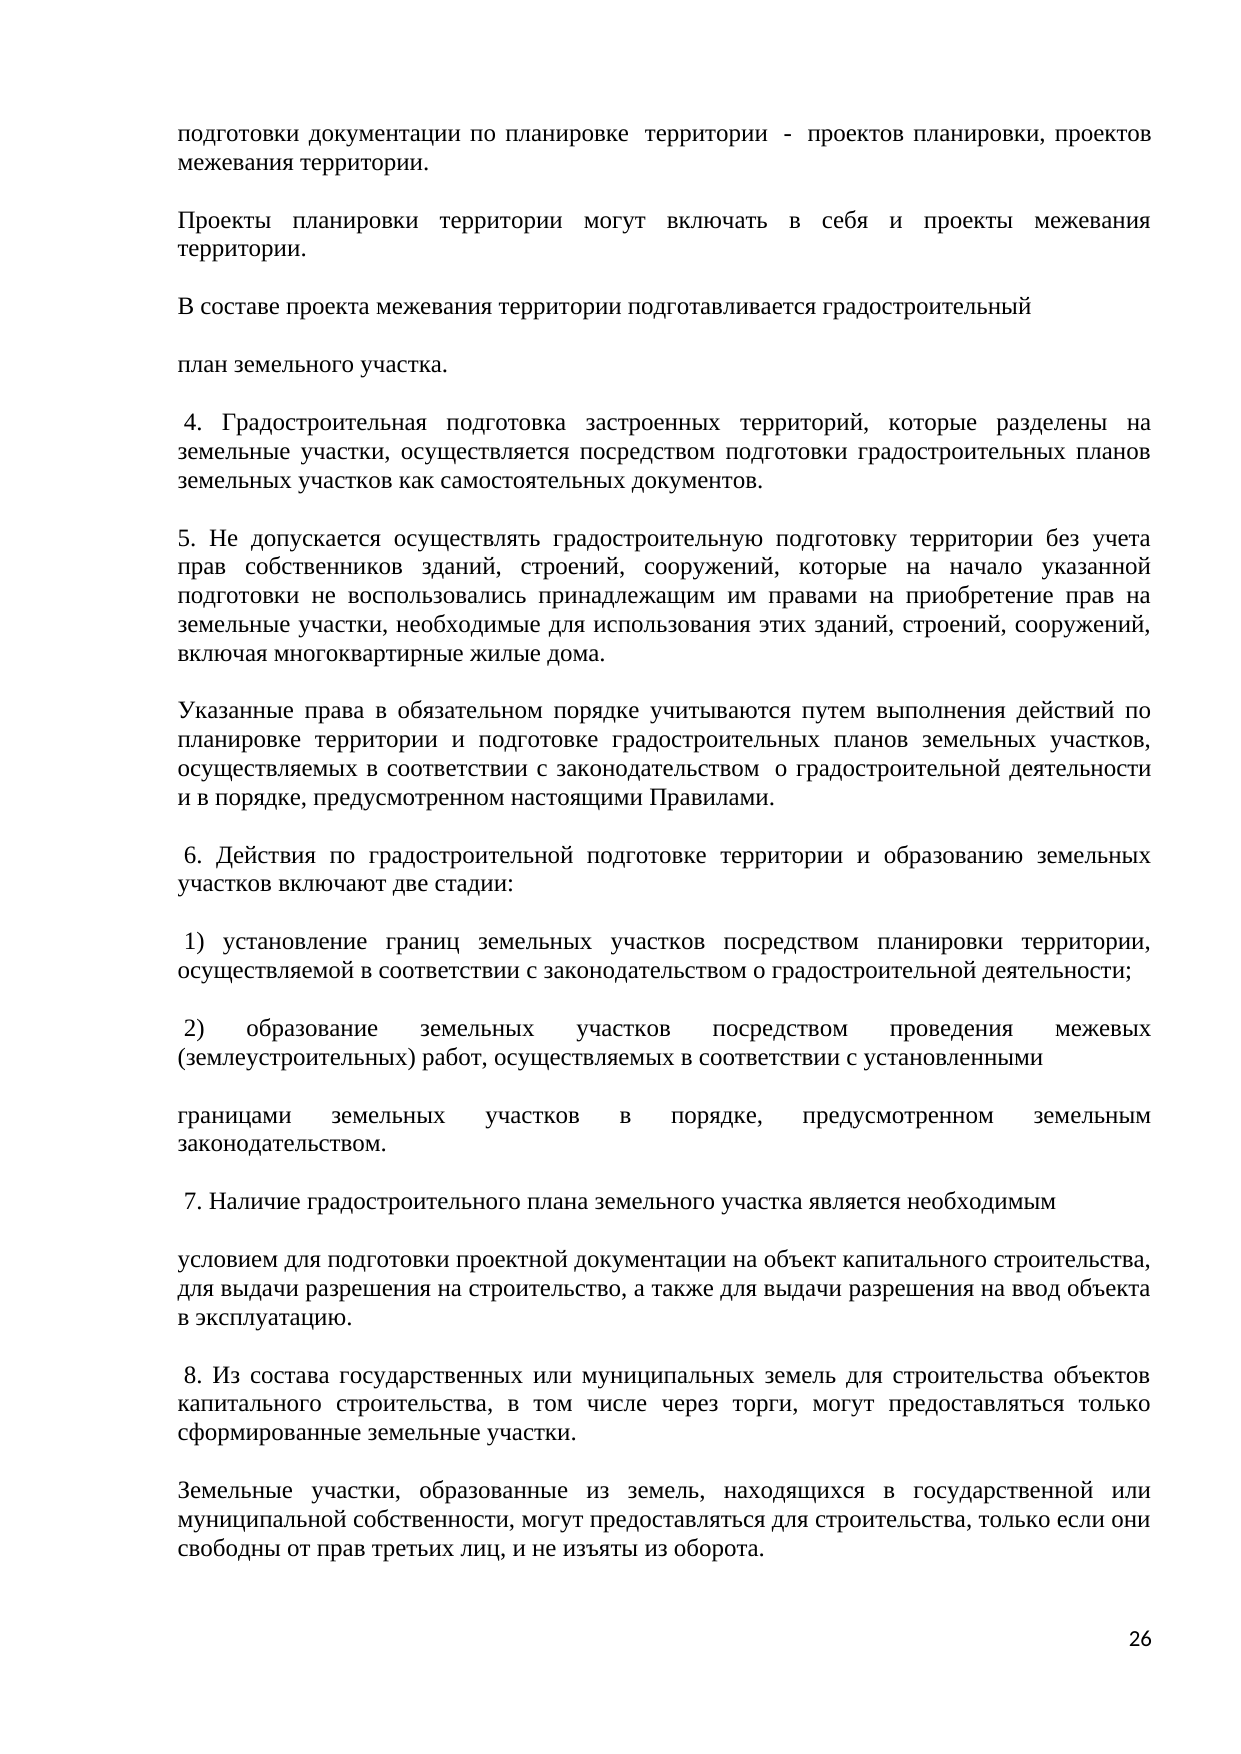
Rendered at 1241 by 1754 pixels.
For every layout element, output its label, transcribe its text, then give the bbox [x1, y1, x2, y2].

text границами земельных участков в порядке, предусмотренном земельным законодательством. [177, 1100, 1152, 1157]
text 1) установление границ земельных участков посредством планировки территории, осуществляемой в соответствии с законодательством о градостроительной деятельности; [177, 926, 1152, 984]
text Земельные участки, образованные из земель, находящихся в государственной или муниципальной собственности, могут предоставляться для строительства, только если они свободны от прав третьих лиц, и не изъяты из оборота. [177, 1475, 1152, 1561]
text 8. Из состава государственных или муниципальных земель для строительства объектов капитального строительства, в том числе через торги, могут предоставляться только сформированные земельные участки. [177, 1360, 1152, 1446]
text В составе проекта межевания территории подготавливается градостроительный [177, 291, 1152, 320]
text 5. Не допускается осуществлять градостроительную подготовку территории без учета прав собственников зданий, строений, сооружений, которые на начало указанной подготовки не воспользовались принадлежащим им правами на приобретение прав на земельные участки, необходимые для использования этих зданий, строений, сооружений, включая многоквартирные жилые дома. [177, 523, 1152, 666]
text план земельного участка. [177, 349, 1152, 378]
text условием для подготовки проектной документации на объект капитального строительства, для выдачи разрешения на строительство, а также для выдачи разрешения на ввод объекта в эксплуатацию. [177, 1244, 1152, 1331]
text подготовки документации по планировке территории - проектов планировки, проектов межевания территории. [177, 118, 1152, 176]
text 2) образование земельных участков посредством проведения межевых (землеустроительных) работ, осуществляемых в соответствии с установленными [177, 1013, 1152, 1071]
text Указанные права в обязательном порядке учитываются путем выполнения действий по планировке территории и подготовке градостроительных планов земельных участков, осуществляемых в соответствии с законодательством о градостроительной деятельности и в порядке, предусмотренном настоящими Правилами. [177, 696, 1152, 811]
text 7. Наличие градостроительного плана земельного участка является необходимым [177, 1186, 1152, 1215]
text 6. Действия по градостроительной подготовке территории и образованию земельных участков включают две стадии: [177, 840, 1152, 897]
text Проекты планировки территории могут включать в себя и проекты межевания территории. [177, 205, 1152, 262]
text 4. Градостроительная подготовка застроенных территорий, которые разделены на земельные участки, осуществляется посредством подготовки градостроительных планов земельных участков как самостоятельных документов. [177, 407, 1152, 493]
